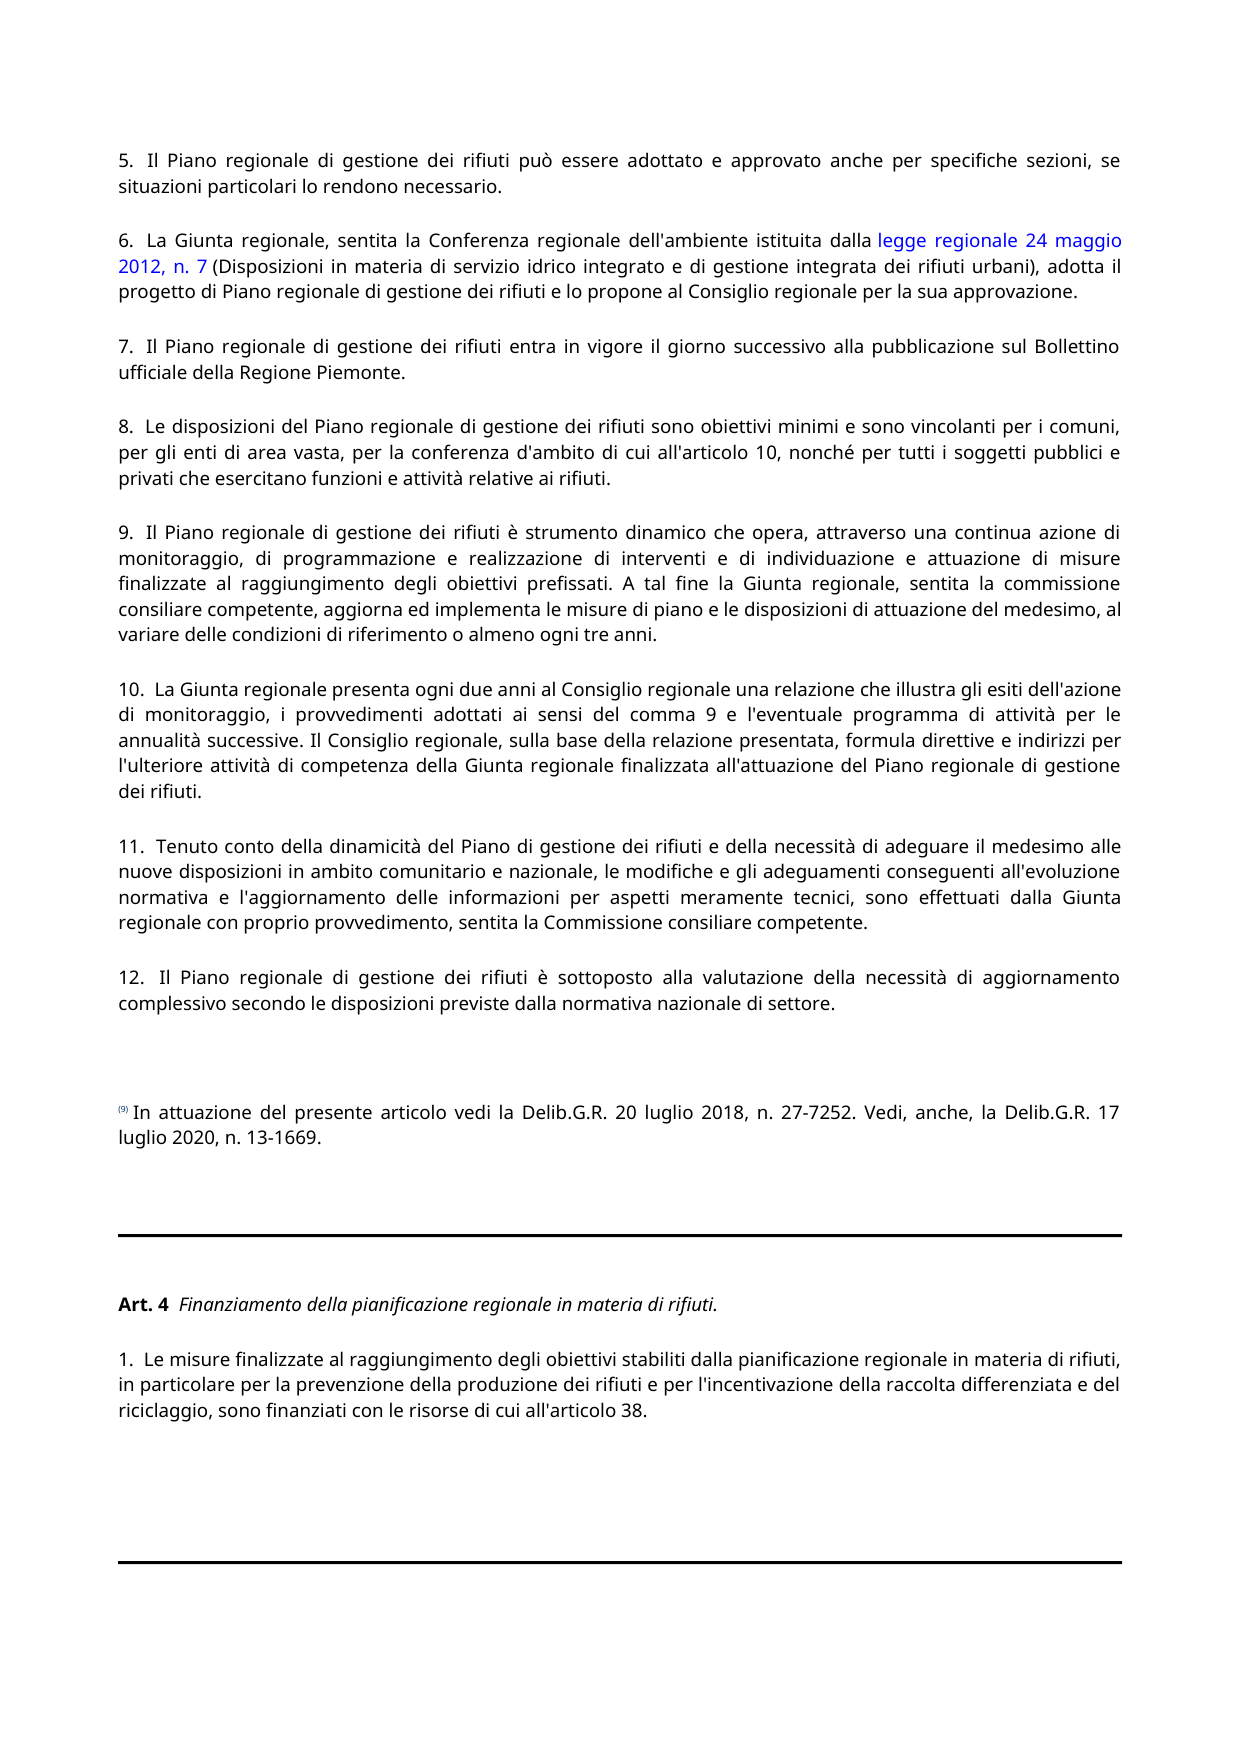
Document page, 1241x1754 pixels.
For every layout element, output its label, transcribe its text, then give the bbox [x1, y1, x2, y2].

text Art. 4 Finanziamento della pianificazione regionale in materia di rifiuti. [118, 1291, 1122, 1317]
text 7. Il Piano regionale di gestione dei rifiuti entra in vigore il giorno successivo alla pubblicazione sul Bollettino ufficiale della Regione Piemonte. [118, 333, 1122, 384]
text (9) In attuazione del presente articolo vedi la Delib.G.R. 20 luglio 2018, n. 27-7252. Vedi, anche, la Delib.G.R. 17 luglio 2020, n. 13-1669. [118, 1099, 1122, 1150]
text 5. Il Piano regionale di gestione dei rifiuti può essere adottato e approvato anche per specifiche sezioni, se situazioni particolari lo rendono necessario. [118, 148, 1122, 199]
text 6. La Giunta regionale, sentita la Conferenza regionale dell'ambiente istituita dalla legge regionale 24 maggio 2012, n. 7 (Disposizioni in materia di servizio idrico integrato e di gestione integrata dei rifiuti urbani), adotta il progetto di Piano regionale di gestione dei rifiuti e lo propone al Consiglio regionale per la sua approvazione. [118, 228, 1122, 304]
text 11. Tenuto conto della dinamicità del Piano di gestione dei rifiuti e della necessità di adeguare il medesimo alle nuove disposizioni in ambito comunitario e nazionale, le modifiche e gli adeguamenti conseguenti all'evoluzione normativa e l'aggiornamento delle informazioni per aspetti meramente tecnici, sono effettuati dalla Giunta regionale con proprio provvedimento, sentita la Commissione consiliare competente. [118, 833, 1122, 935]
text 8. Le disposizioni del Piano regionale di gestione dei rifiuti sono obiettivi minimi e sono vincolanti per i comuni, per gli enti di area vasta, per la conferenza d'ambito di cui all'articolo 10, nonché per tutti i soggetti pubblici e privati che esercitano funzioni e attività relative ai rifiuti. [118, 414, 1122, 490]
text 10. La Giunta regionale presenta ogni due anni al Consiglio regionale una relazione che illustra gli esiti dell'azione di monitoraggio, i provvedimenti adottati ai sensi del comma 9 e l'eventuale programma di attività per le annualità successive. Il Consiglio regionale, sulla base della relazione presentata, formula direttive e indirizzi per l'ulteriore attività di competenza della Giunta regionale finalizzata all'attuazione del Piano regionale di gestione dei rifiuti. [118, 676, 1122, 804]
text 12. Il Piano regionale di gestione dei rifiuti è sottoposto alla valutazione della necessità di aggiornamento complessivo secondo le disposizioni previste dalla normativa nazionale di settore. [118, 964, 1122, 1015]
text 1. Le misure finalizzate al raggiungimento degli obiettivi stabiliti dalla pianificazione regionale in materia di rifiuti, in particolare per la prevenzione della produzione dei rifiuti e per l'incentivazione della raccolta differenziata e del riciclaggio, sono finanziati con le risorse di cui all'articolo 38. [118, 1346, 1122, 1422]
text 9. Il Piano regionale di gestione dei rifiuti è strumento dinamico che opera, attraverso una continua azione di monitoraggio, di programmazione e realizzazione di interventi e di individuazione e attuazione di misure finalizzate al raggiungimento degli obiettivi prefissati. A tal fine la Giunta regionale, sentita la commissione consiliare competente, aggiorna ed implementa le misure di piano e le disposizioni di attuazione del medesimo, al variare delle condizioni di riferimento o almeno ogni tre anni. [118, 519, 1122, 647]
